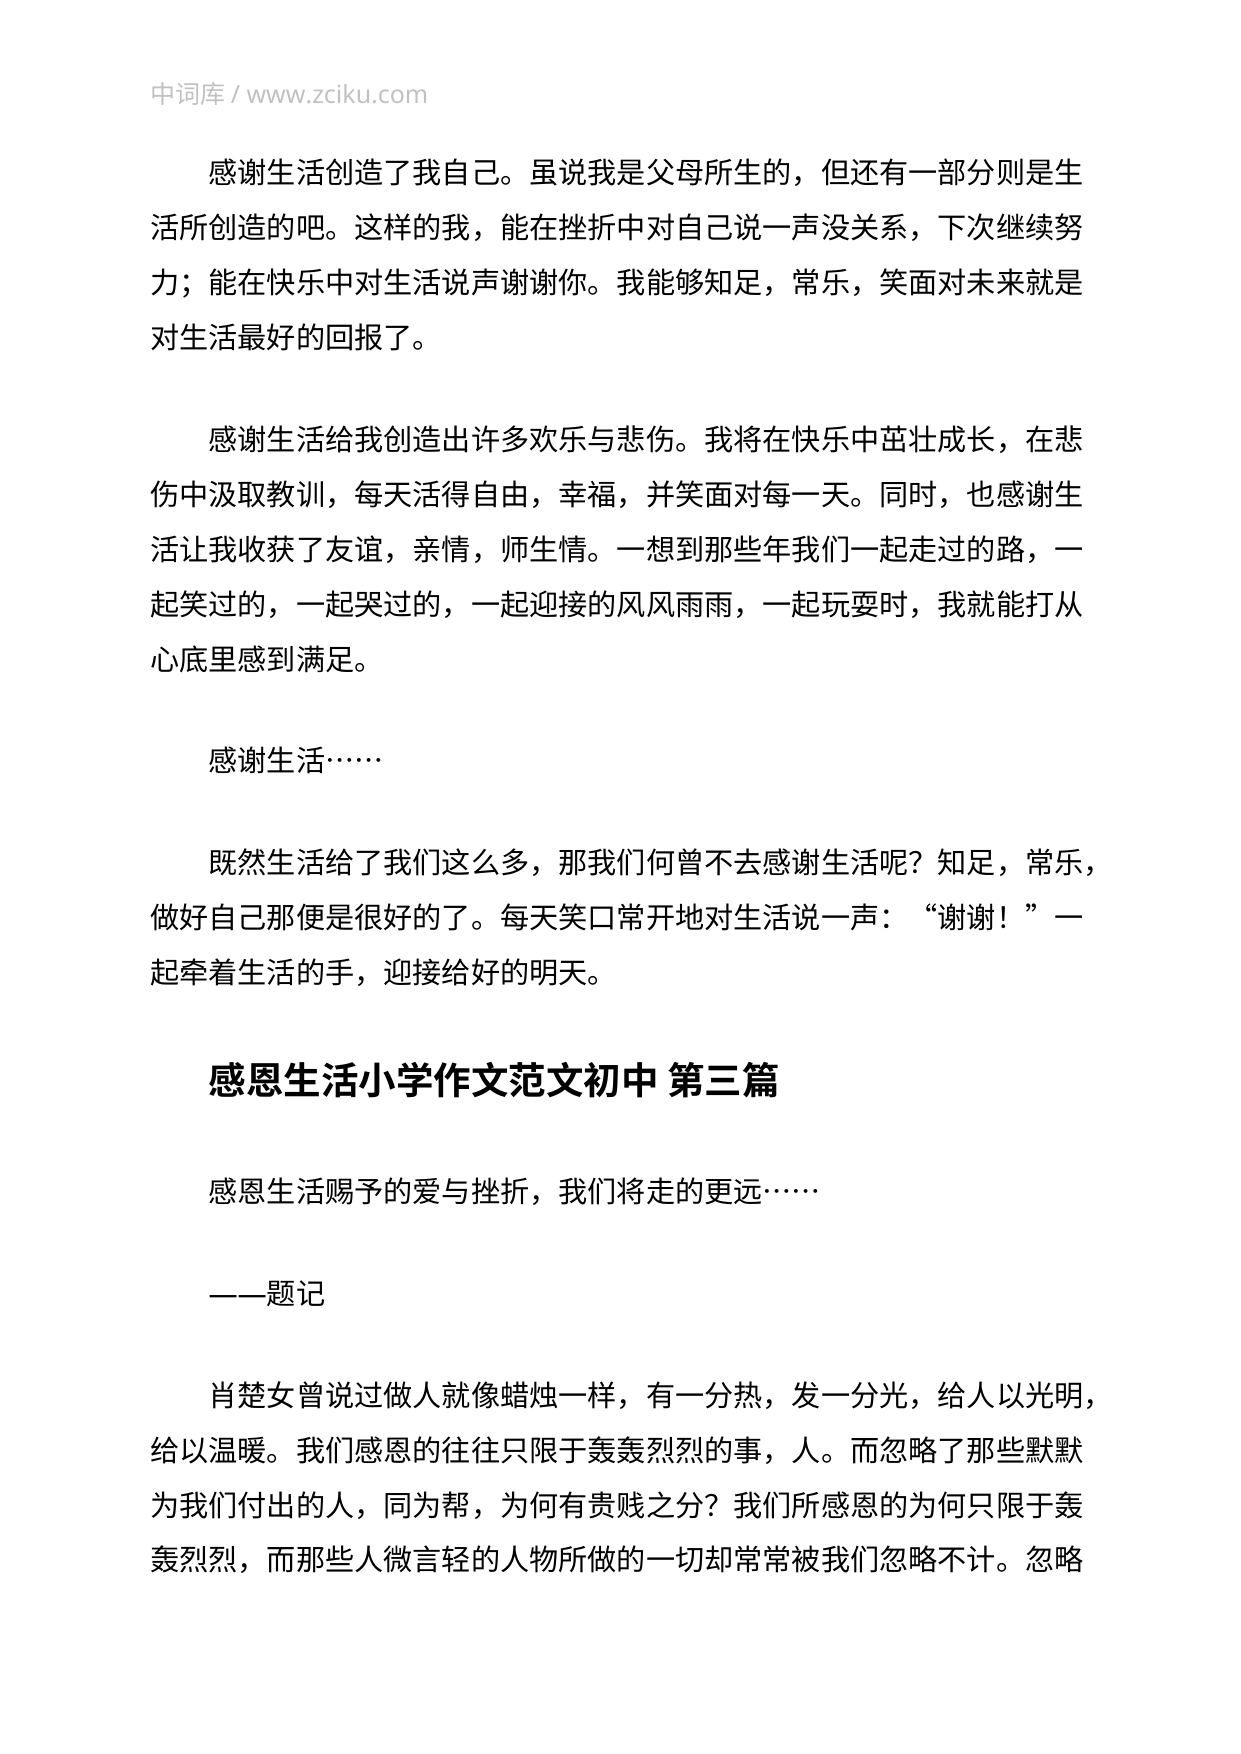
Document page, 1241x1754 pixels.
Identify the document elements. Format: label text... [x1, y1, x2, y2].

text 感恩生活赐予的爱与挫折，我们将走的更远…… [150, 1168, 1090, 1211]
text 感谢生活创造了我自己。虽说我是父母所生的，但还有一部分则是生活所创造的吧。这样的我，能在挫折中对自己说一声没关系，下次继续努力；能在快乐中对生活说声谢谢你。我能够知足，常乐，笑面对未来就是对生活最好的回报了。 [150, 150, 1090, 357]
text 既然生活给了我们这么多，那我们何曾不去感谢生活呢？知足，常乐，做好自己那便是很好的了。每天笑口常开地对生活说一声：“谢谢！”一起牵着生活的手，迎接给好的明天。 [150, 839, 1090, 992]
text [150, 1372, 1090, 1579]
text 感谢生活…… [150, 738, 1090, 780]
text 感恩生活小学作文范文初中 第三篇 [150, 1051, 1090, 1105]
text 感谢生活给我创造出许多欢乐与悲伤。我将在快乐中茁壮成长，在悲伤中汲取教训，每天活得自由，幸福，并笑面对每一天。同时，也感谢生活让我收获了友谊，亲情，师生情。一想到那些年我们一起走过的路，一起笑过的，一起哭过的，一起迎接的风风雨雨，一起玩耍时，我就能打从心底里感到满足。 [150, 416, 1090, 678]
text ——题记 [150, 1270, 1090, 1313]
